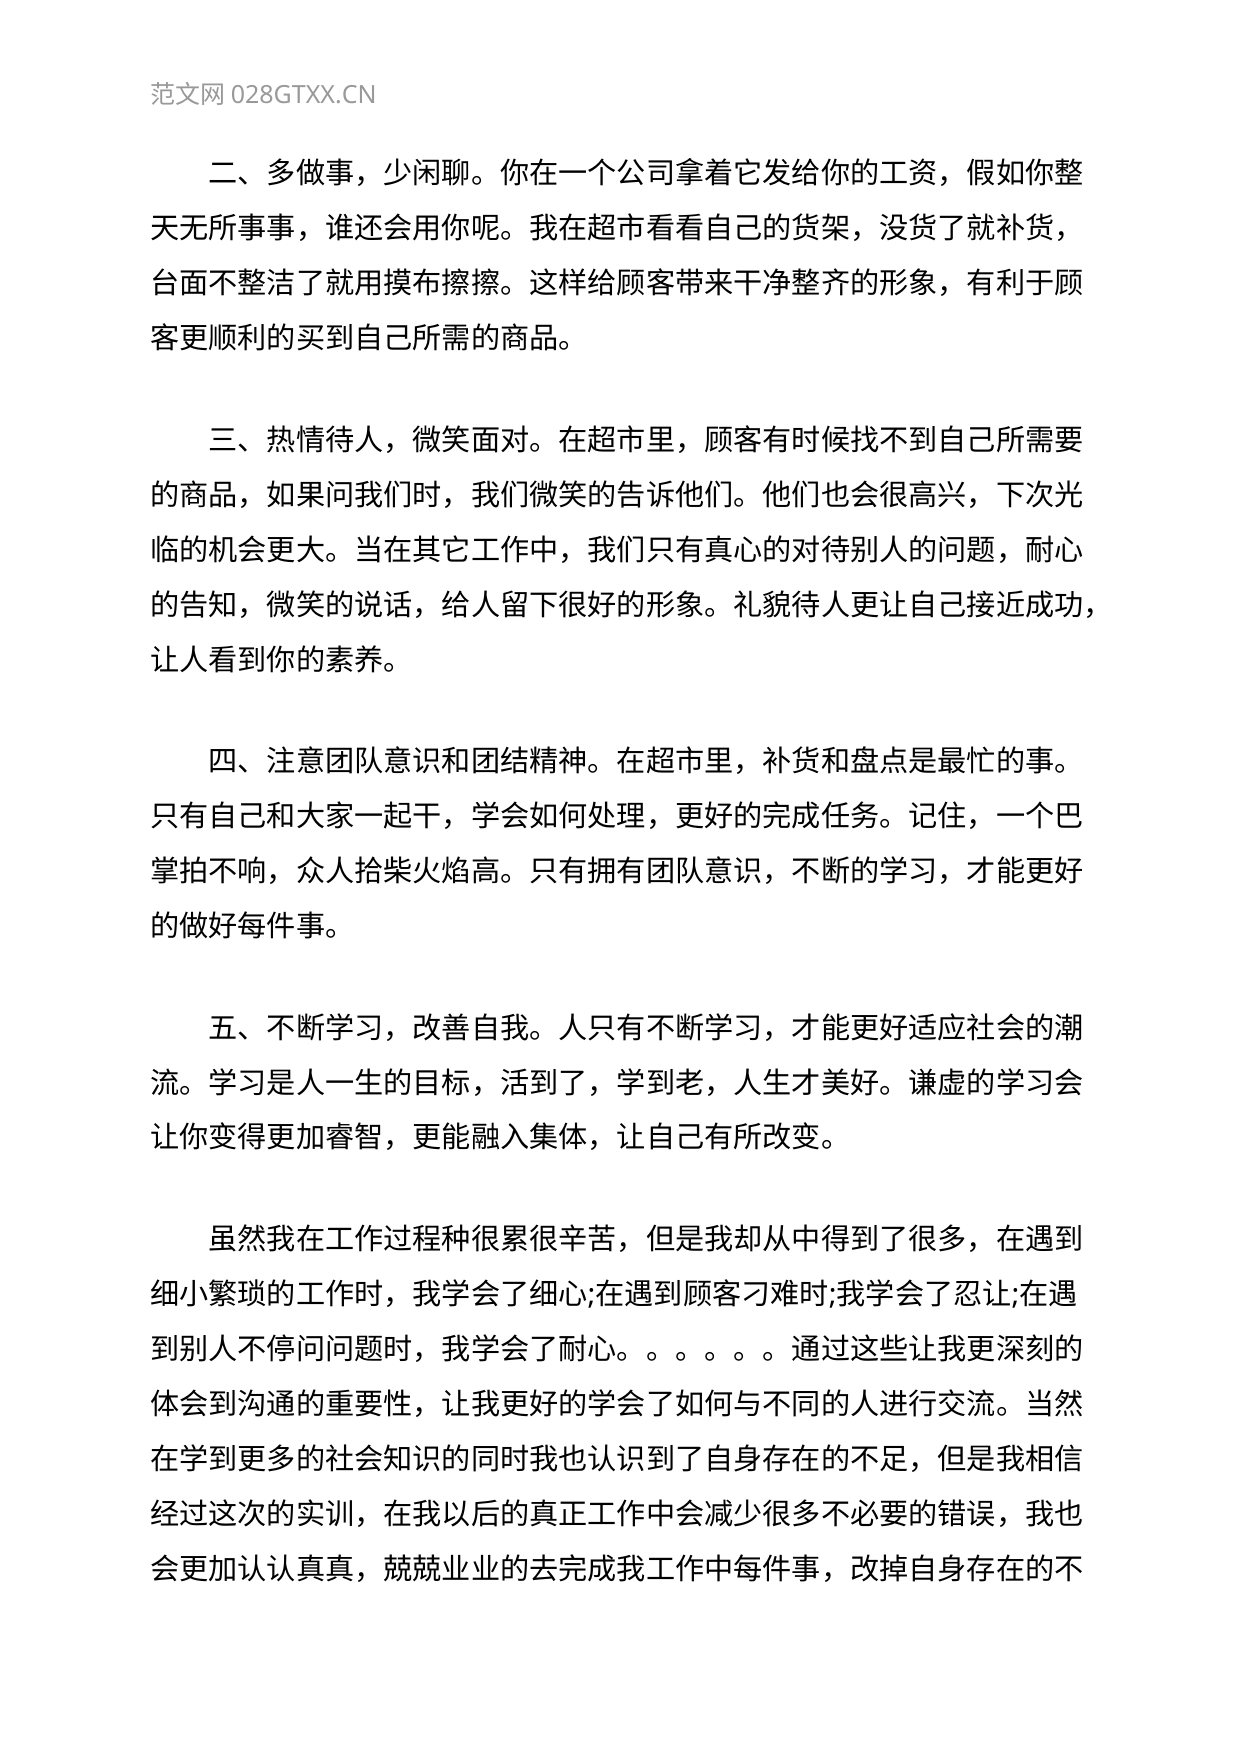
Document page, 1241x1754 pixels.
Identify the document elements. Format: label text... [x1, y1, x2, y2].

text 二、多做事，少闲聊。你在一个公司拿着它发给你的工资，假如你整天无所事事，谁还会用你呢。我在超市看看自己的货架，没货了就补货，台面不整洁了就用摸布擦擦。这样给顾客带来干净整齐的形象，有利于顾客更顺利的买到自己所需的商品。 [150, 150, 1090, 357]
text 四、注意团队意识和团结精神。在超市里，补货和盘点是最忙的事。只有自己和大家一起干，学会如何处理，更好的完成任务。记住，一个巴掌拍不响，众人拾柴火焰高。只有拥有团队意识，不断的学习，才能更好的做好每件事。 [150, 738, 1090, 945]
text 三、热情待人，微笑面对。在超市里，顾客有时候找不到自己所需要的商品，如果问我们时，我们微笑的告诉他们。他们也会很高兴，下次光临的机会更大。当在其它工作中，我们只有真心的对待别人的问题，耐心的告知，微笑的说话，给人留下很好的形象。礼貌待人更让自己接近成功，让人看到你的素养。 [150, 416, 1090, 678]
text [150, 1216, 1090, 1588]
text 五、不断学习，改善自我。人只有不断学习，才能更好适应社会的潮流。学习是人一生的目标，活到了，学到老，人生才美好。谦虚的学习会让你变得更加睿智，更能融入集体，让自己有所改变。 [150, 1004, 1090, 1156]
